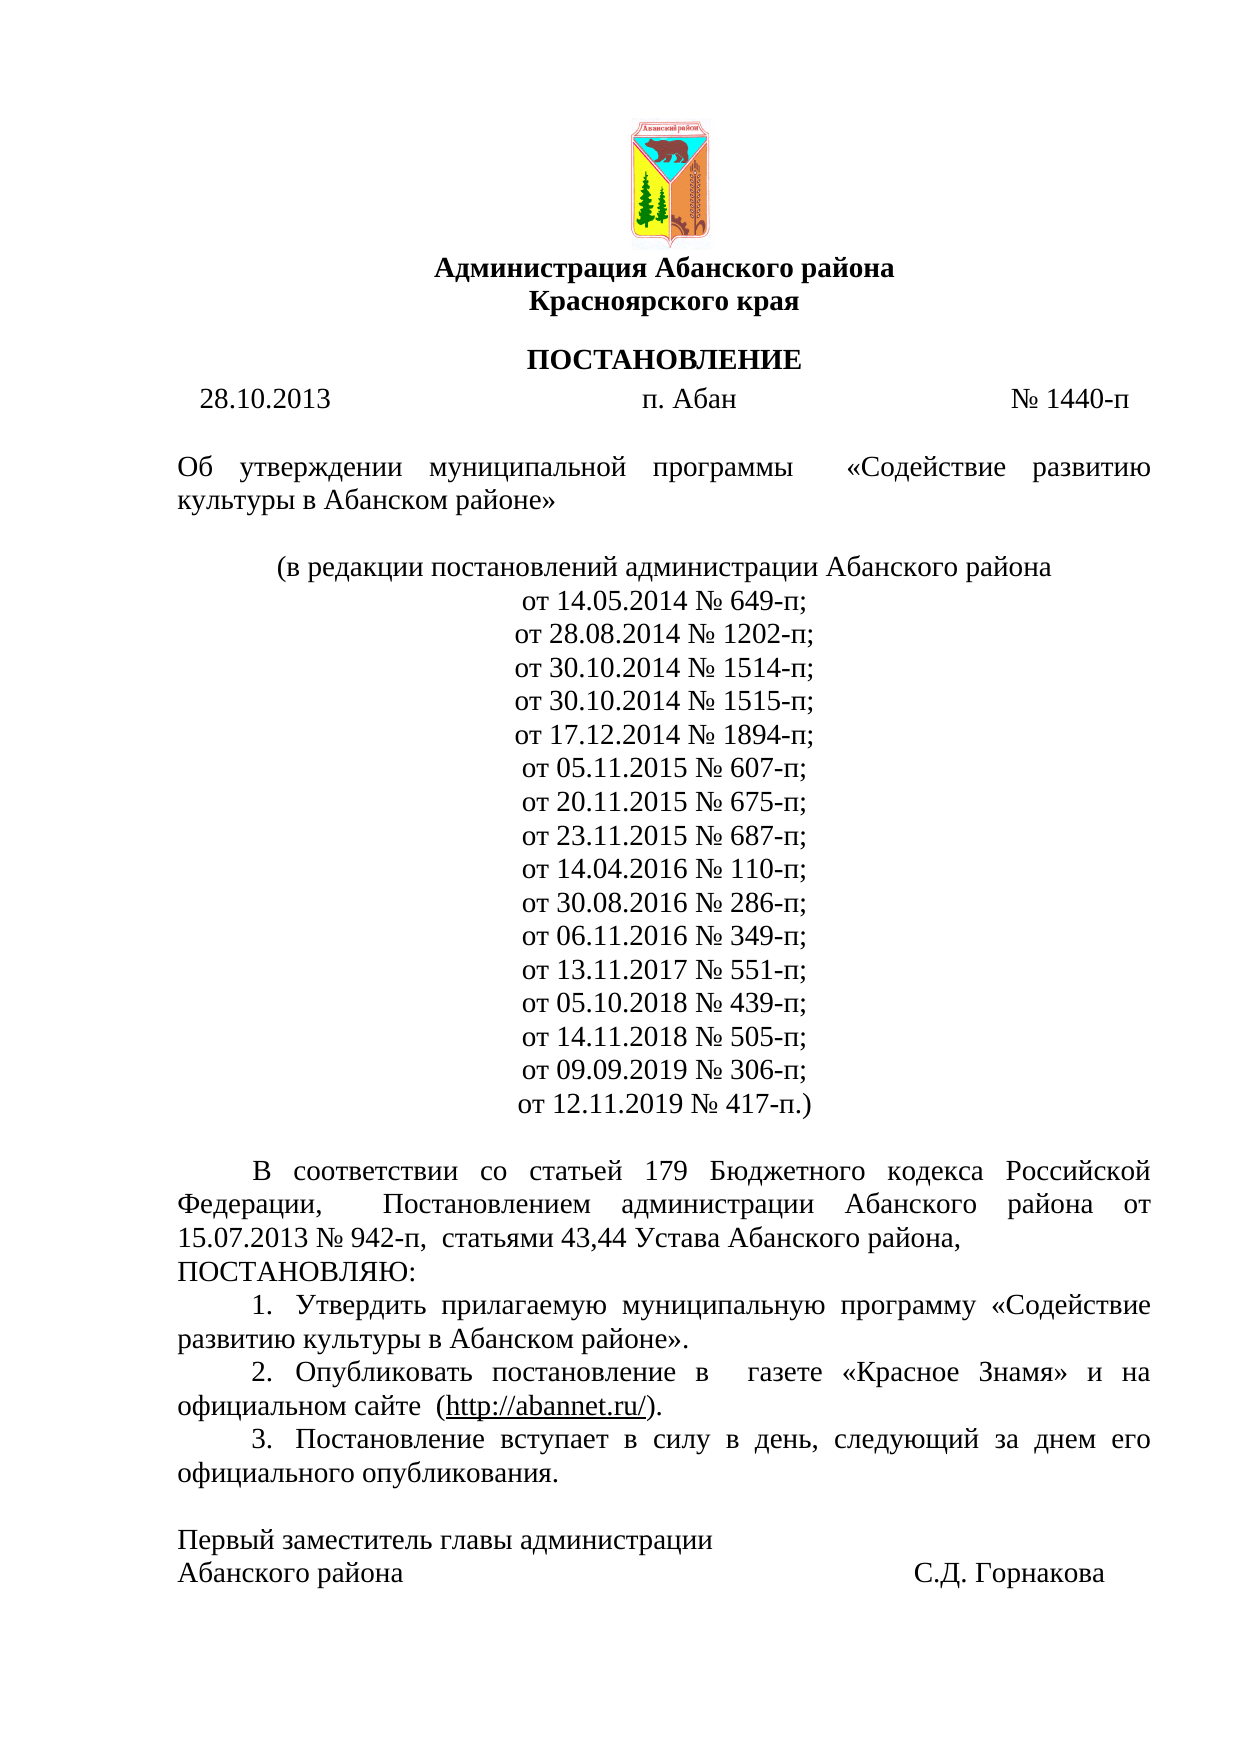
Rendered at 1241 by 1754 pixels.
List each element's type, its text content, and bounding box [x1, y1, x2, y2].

text Администрация Абанского района [177, 250, 1152, 283]
text (в редакции постановлений администрации Абанского района от 14.05.2014 № 649-п; [177, 549, 1152, 616]
picture [628, 118, 715, 250]
text от 06.11.2016 № 349-п; [177, 918, 1152, 952]
text ПОСТАНОВЛЯЮ: [177, 1254, 1152, 1287]
text от 23.11.2015 № 687-п; [177, 818, 1152, 851]
text от 05.10.2018 № 439-п; [177, 985, 1152, 1019]
text Красноярского края [177, 283, 1152, 317]
text от 14.04.2016 № 110-п; [177, 851, 1152, 885]
text от 09.09.2019 № 306-п; [177, 1052, 1152, 1086]
text от 12.11.2019 № 417-п.) [177, 1086, 1152, 1119]
text от 30.10.2014 № 1515-п; [177, 683, 1152, 717]
text 28.10.2013 п. Абан № 1440-п [177, 382, 1152, 415]
text от 05.11.2015 № 607-п; [177, 751, 1152, 784]
text от 14.11.2018 № 505-п; [177, 1019, 1152, 1052]
text Первый заместитель главы администрации [177, 1522, 1152, 1556]
list Опубликовать постановление в газете «Красное Знамя» и на официальном сайте (http://abannet.ru/). [177, 1354, 1152, 1421]
text от 17.12.2014 № 1894-п; [177, 717, 1152, 751]
text от 20.11.2015 № 675-п; [177, 784, 1152, 818]
text от 30.08.2016 № 286-п; [177, 885, 1152, 918]
text Об утверждении муниципальной программы «Содействие развитию культуры в Абанском районе» [177, 449, 1152, 516]
text от 30.10.2014 № 1514-п; [177, 650, 1152, 683]
text от 13.11.2017 № 551-п; [177, 952, 1152, 985]
subtitle ПОСТАНОВЛЕНИЕ [177, 342, 1152, 375]
text от 28.08.2014 № 1202-п; [177, 616, 1152, 650]
text В соответствии со статьей 179 Бюджетного кодекса Российской Федерации, Постановлением администрации Абанского района от 15.07.2013 № 942-п, статьями 43,44 Устава Абанского района, [177, 1153, 1152, 1254]
list Постановление вступает в силу в день, следующий за днем его официального опубликования. [177, 1421, 1152, 1488]
text Абанского района С.Д. Горнакова [177, 1556, 1152, 1589]
list Утвердить прилагаемую муниципальную программу «Содействие развитию культуры в Абанском районе». [177, 1287, 1152, 1354]
